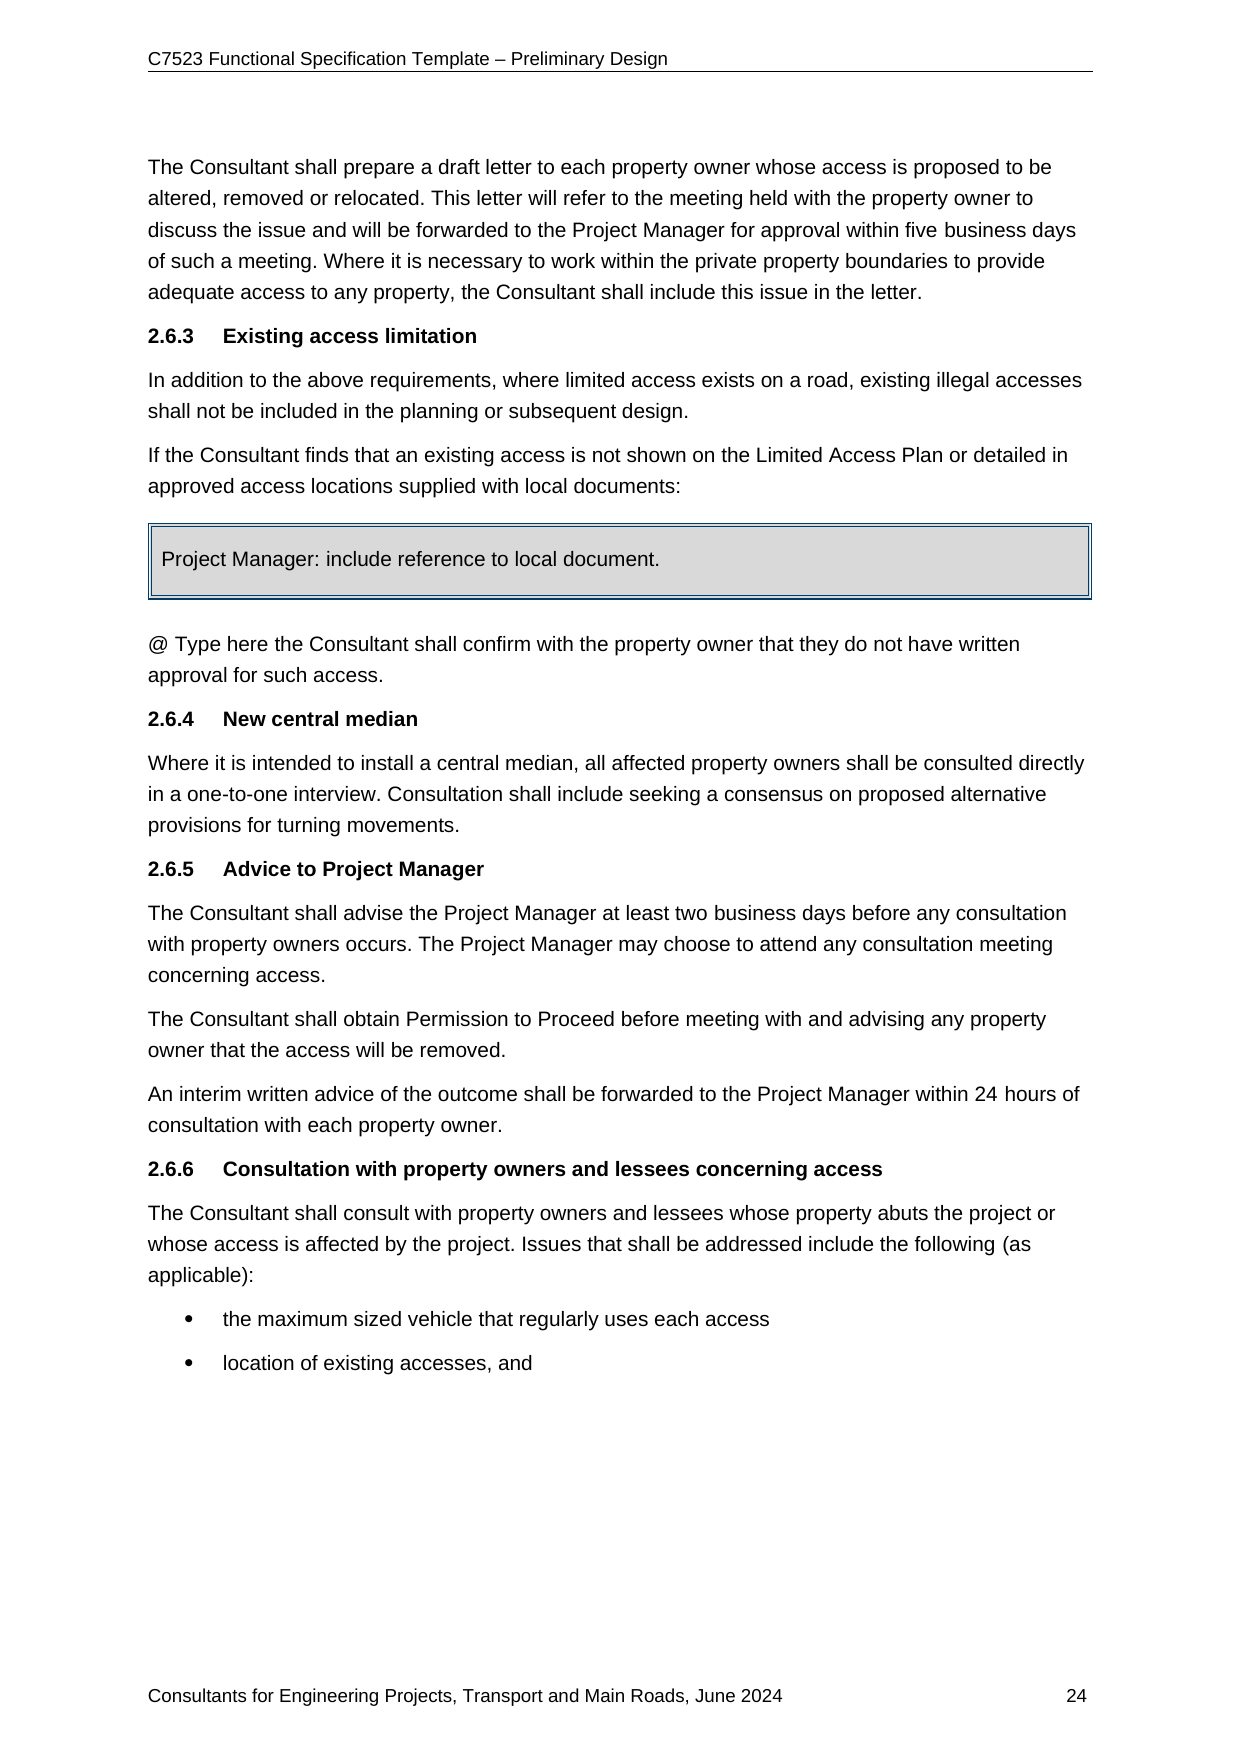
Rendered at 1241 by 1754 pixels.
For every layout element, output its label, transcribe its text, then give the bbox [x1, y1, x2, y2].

text @ Type here the Consultant shall confirm with the property owner that they do not have written approval for such access. [148, 624, 1092, 687]
subtitle Consultation with property owners and lessees concerning access [148, 1149, 1092, 1181]
table_header Project Manager: include reference to local document. [152, 527, 1088, 595]
text The Consultant shall consult with property owners and lessees whose property abuts the project or whose access is affected by the project. Issues that shall be addressed include the following (as applicable): [148, 1193, 1092, 1287]
text If the Consultant finds that an existing access is not shown on the Limited Access Plan or detailed in approved access locations supplied with local documents: [148, 435, 1092, 498]
subtitle Existing access limitation [148, 316, 1092, 348]
list the maximum sized vehicle that regularly uses each access [185, 1299, 1092, 1331]
text The Consultant shall advise the Project Manager at least two business days before any consultation with property owners occurs. The Project Manager may choose to attend any consultation meeting concerning access. [148, 893, 1092, 987]
text An interim written advice of the outcome shall be forwarded to the Project Manager within 24 hours of consultation with each property owner. [148, 1074, 1092, 1137]
subtitle Advice to Project Manager [148, 849, 1092, 881]
subtitle New central median [148, 699, 1092, 731]
text The Consultant shall prepare a draft letter to each property owner whose access is proposed to be altered, removed or relocated. This letter will refer to the meeting held with the property owner to discuss the issue and will be forwarded to the Project Manager for approval within five business days of such a meeting. Where it is necessary to work within the private property boundaries to provide adequate access to any property, the Consultant shall include this issue in the letter. [148, 148, 1092, 304]
list location of existing accesses, and [185, 1343, 1092, 1374]
text Where it is intended to install a central median, all affected property owners shall be consulted directly in a one-to-one interview. Consultation shall include seeking a consensus on proposed alternative provisions for turning movements. [148, 743, 1092, 837]
text In addition to the above requirements, where limited access exists on a road, existing illegal accesses shall not be included in the planning or subsequent design. [148, 360, 1092, 423]
text The Consultant shall obtain Permission to Proceed before meeting with and advising any property owner that the access will be removed. [148, 999, 1092, 1062]
